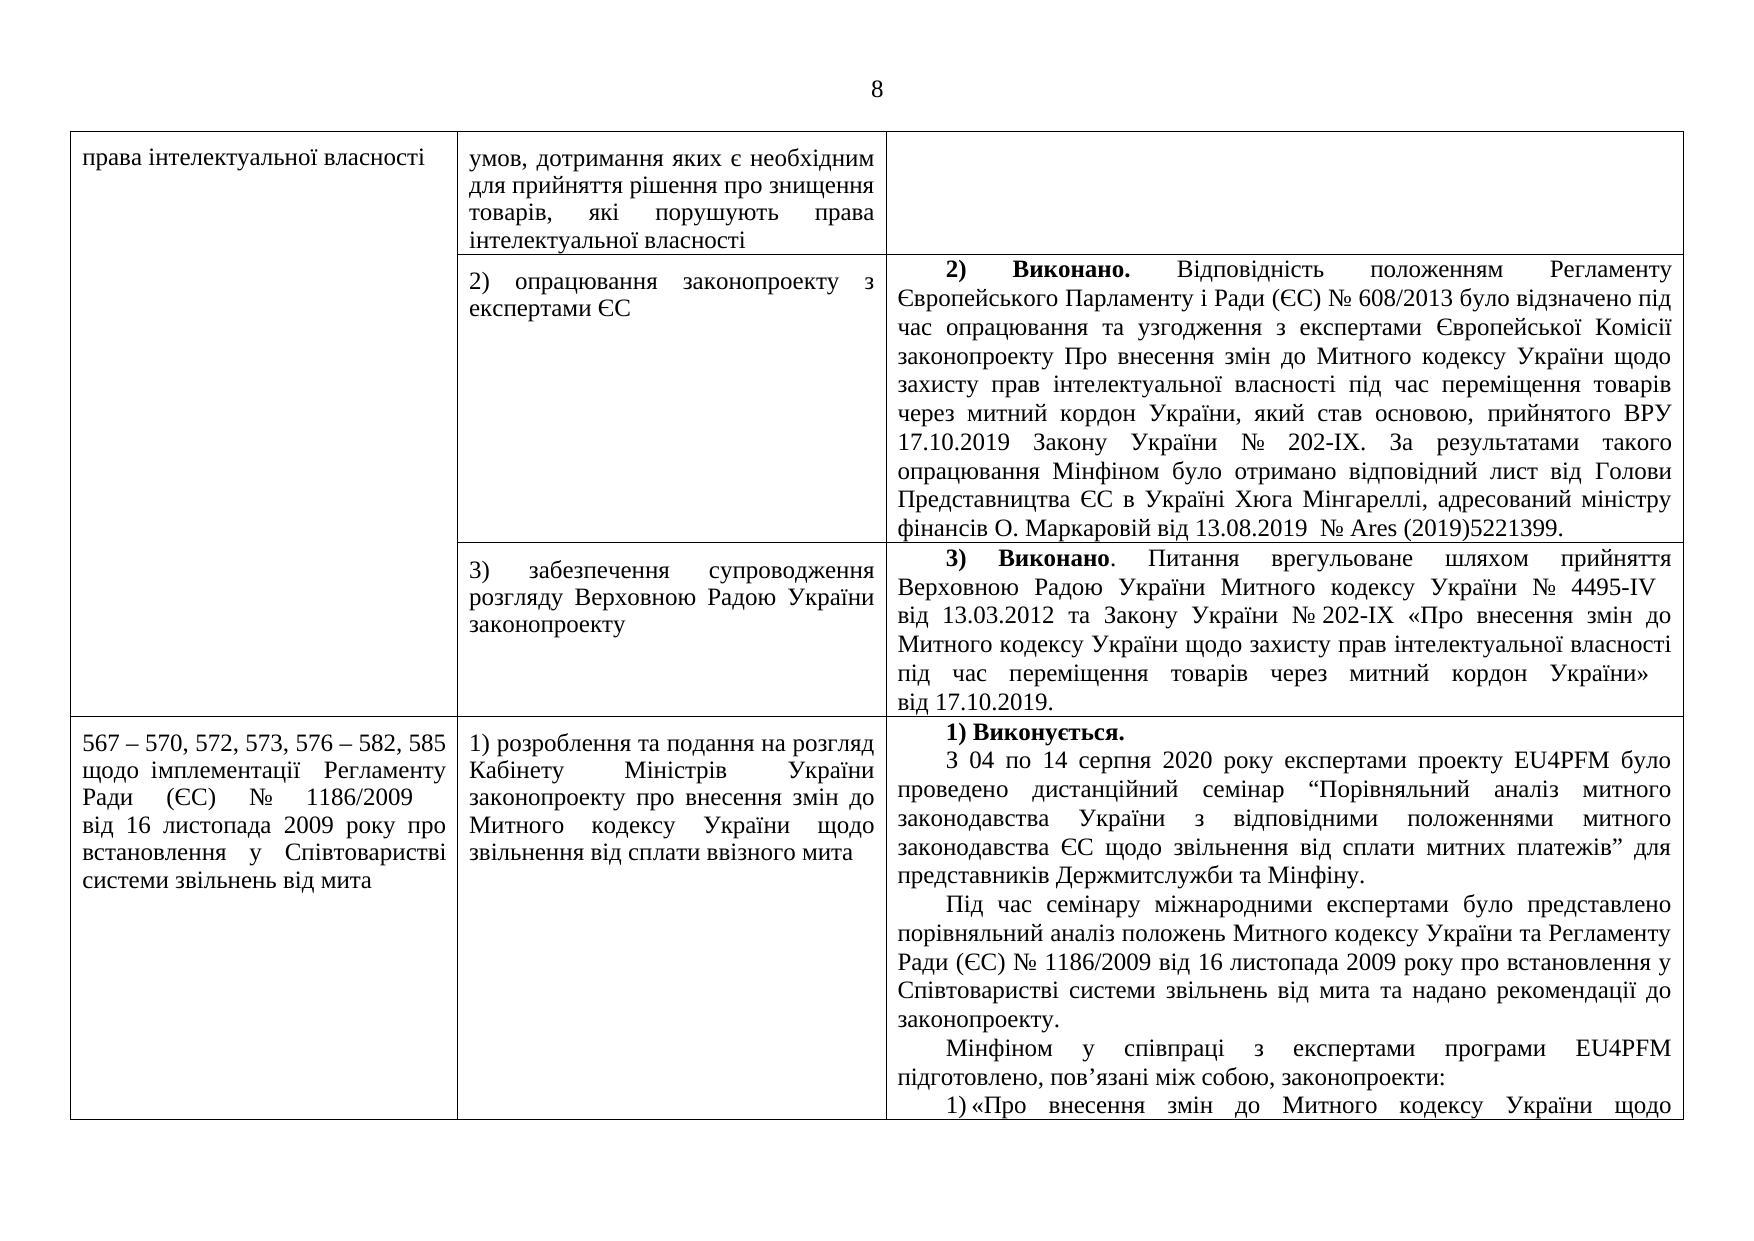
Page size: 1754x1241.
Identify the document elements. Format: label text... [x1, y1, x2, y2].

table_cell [71, 717, 457, 1119]
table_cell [887, 717, 1683, 1119]
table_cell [71, 132, 457, 716]
table_cell 3) забезпечення супроводження розгляду Верховною Радою України законопроекту [458, 543, 886, 716]
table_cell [458, 717, 886, 1119]
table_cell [458, 132, 886, 253]
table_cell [887, 132, 1683, 253]
table_cell 3) Виконано. Питання врегульоване шляхом прийняття Верховною Радою України Митного кодексу України № 4495-IV від 13.03.2012 та Закону України № 202-IX «Про внесення змін до Митного кодексу України щодо захисту прав інтелектуальної власності під час переміщення товарів через митний кордон України» від 17.10.2019. [887, 543, 1683, 716]
table_cell 2) опрацювання законопроекту з експертами ЄС [458, 255, 886, 542]
